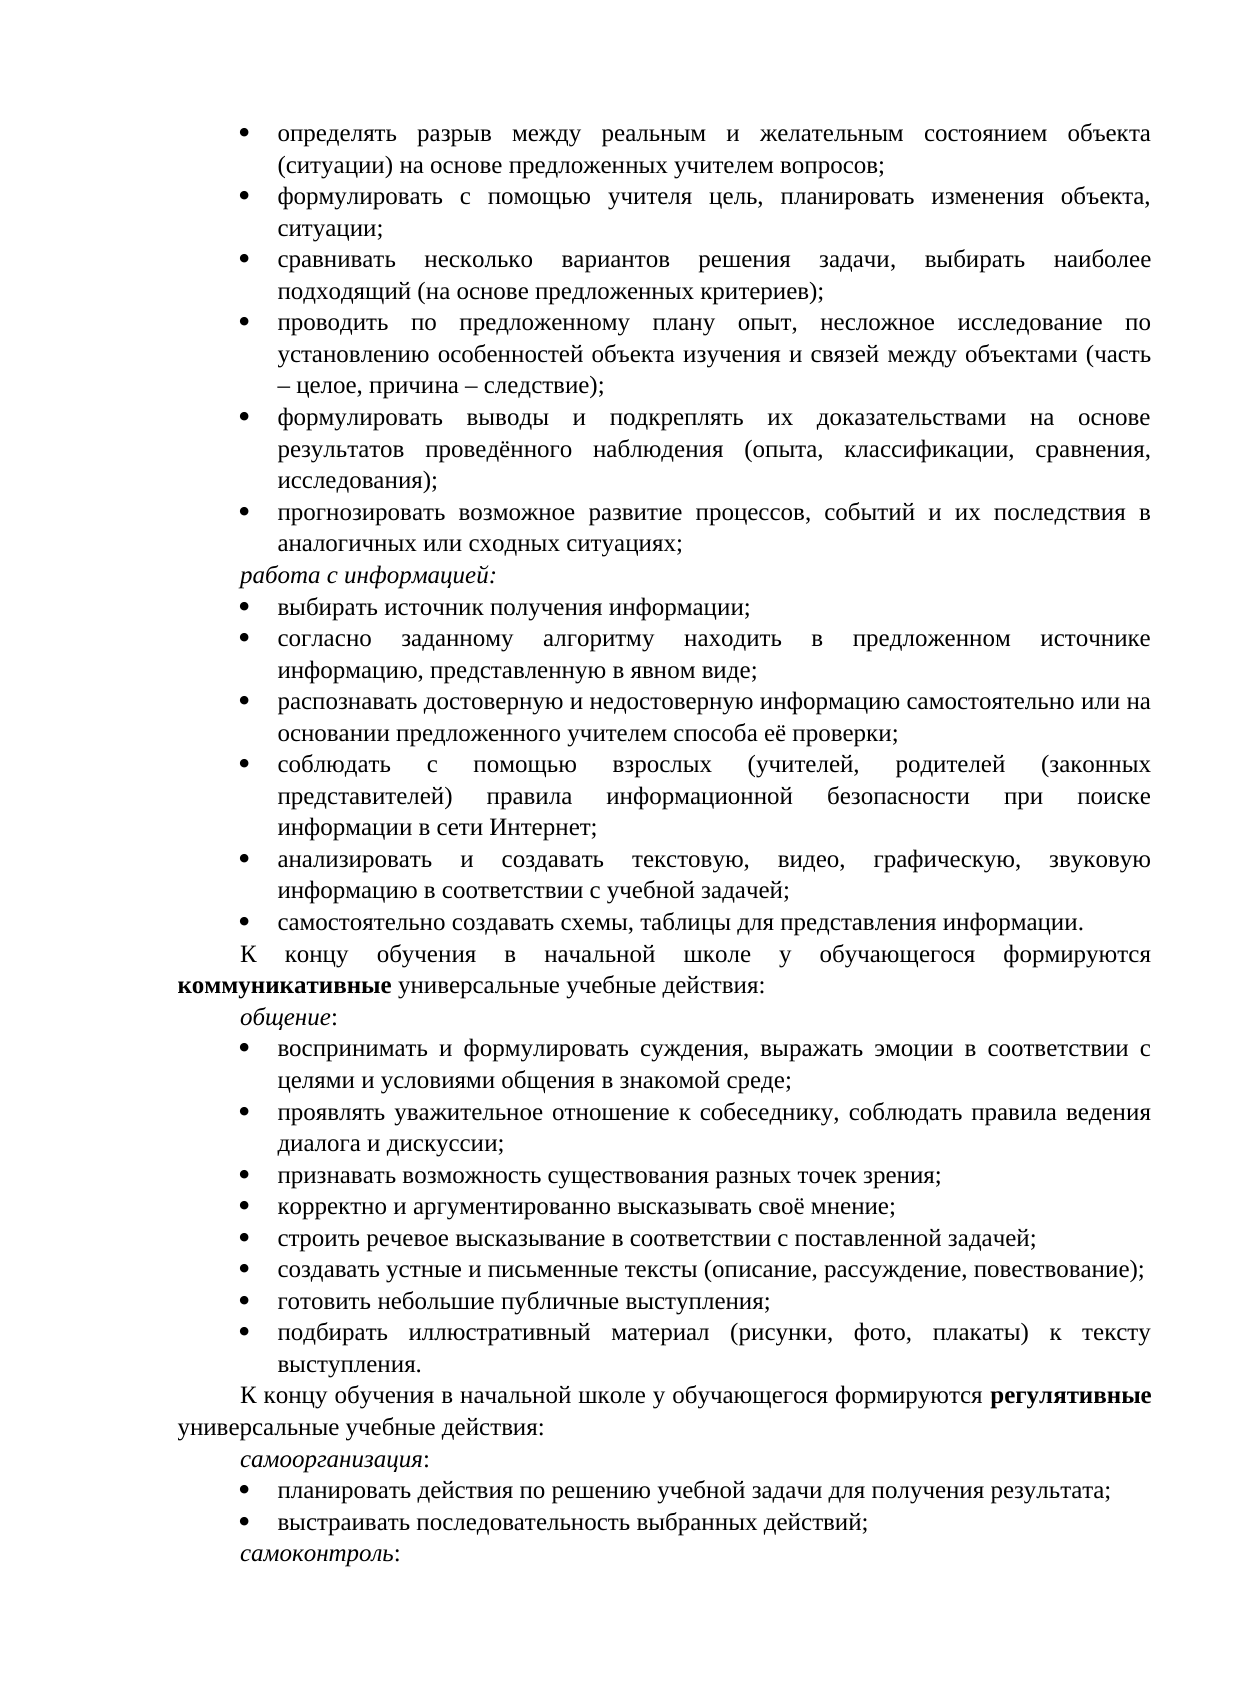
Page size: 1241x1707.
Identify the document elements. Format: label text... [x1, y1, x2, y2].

list анализировать и создавать текстовую, видео, графическую, звуковую информацию в соответствии с учебной задачей; [240, 844, 1152, 904]
list формулировать выводы и подкреплять их доказательствами на основе результатов проведённого наблюдения (опыта, классификации, сравнения, исследования); [240, 402, 1152, 494]
list создавать устные и письменные тексты (описание, рассуждение, повествование); [240, 1254, 1152, 1283]
list подбирать иллюстративный материал (рисунки, фото, плакаты) к тексту выступления. [240, 1317, 1152, 1378]
list самостоятельно создавать схемы, таблицы для представления информации. [240, 907, 1152, 936]
list выбирать источник получения информации; [240, 592, 1152, 620]
list сравнивать несколько вариантов решения задачи, выбирать наиболее подходящий (на основе предложенных критериев); [240, 244, 1152, 305]
text К концу обучения в начальной школе у обучающегося формируются регулятивные универсальные учебные действия: [177, 1381, 1152, 1441]
list признавать возможность существования разных точек зрения; [240, 1160, 1152, 1188]
text К концу обучения в начальной школе у обучающегося формируются коммуникативные универсальные учебные действия: [177, 939, 1152, 999]
list строить речевое высказывание в соответствии с поставленной задачей; [240, 1223, 1152, 1252]
list определять разрыв между реальным и желательным состоянием объекта (ситуации) на основе предложенных учителем вопросов; [240, 118, 1152, 178]
list готовить небольшие публичные выступления; [240, 1286, 1152, 1315]
text общение: [177, 1002, 1152, 1031]
list проявлять уважительное отношение к собеседнику, соблюдать правила ведения диалога и дискуссии; [240, 1097, 1152, 1157]
list выстраивать последовательность выбранных действий; [240, 1507, 1152, 1536]
list прогнозировать возможное развитие процессов, событий и их последствия в аналогичных или сходных ситуациях; [240, 497, 1152, 557]
list согласно заданному алгоритму находить в предложенном источнике информацию, представленную в явном виде; [240, 623, 1152, 683]
list корректно и аргументированно высказывать своё мнение; [240, 1191, 1152, 1220]
list планировать действия по решению учебной задачи для получения результата; [240, 1475, 1152, 1504]
list формулировать с помощью учителя цель, планировать изменения объекта, ситуации; [240, 181, 1152, 242]
list соблюдать с помощью взрослых (учителей, родителей (законных представителей) правила информационной безопасности при поиске информации в сети Интернет; [240, 749, 1152, 841]
list проводить по предложенному плану опыт, несложное исследование по установлению особенностей объекта изучения и связей между объектами (часть – целое, причина – следствие); [240, 307, 1152, 399]
text самоконтроль: [177, 1538, 1152, 1567]
list распознавать достоверную и недостоверную информацию самостоятельно или на основании предложенного учителем способа её проверки; [240, 686, 1152, 747]
text работа с информацией: [177, 560, 1152, 589]
list воспринимать и формулировать суждения, выражать эмоции в соответствии с целями и условиями общения в знакомой среде; [240, 1033, 1152, 1094]
text самоорганизация: [177, 1444, 1152, 1472]
